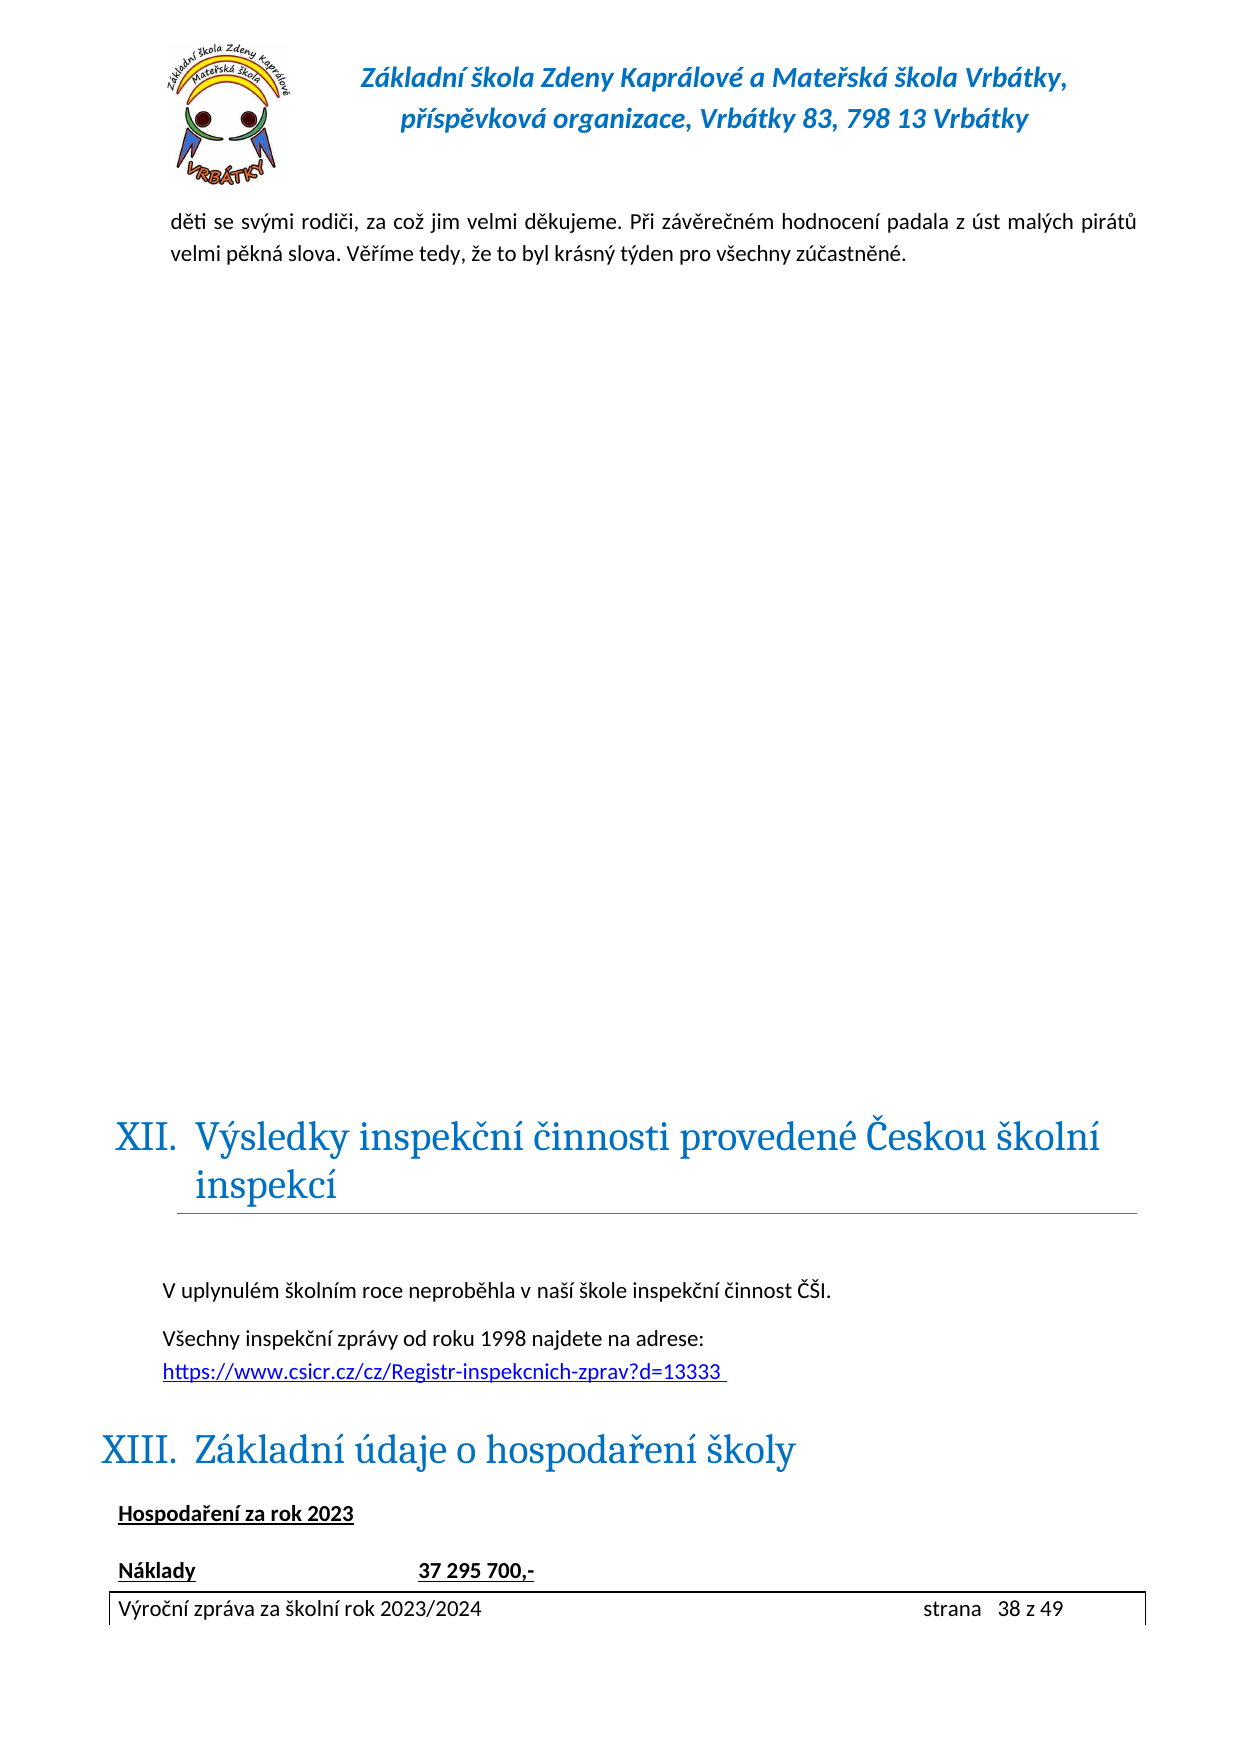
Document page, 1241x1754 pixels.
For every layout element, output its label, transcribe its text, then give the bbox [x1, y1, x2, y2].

text Všechny inspekční zprávy od roku 1998 najdete na adrese: [118, 1324, 1137, 1353]
text Hospodaření za rok 2023 [118, 1499, 1137, 1527]
text https://www.csicr.cz/cz/Registr-inspekcnich-zprav?d=13333 [118, 1357, 1137, 1385]
subtitle Základní údaje o hospodaření školy [177, 1426, 1137, 1474]
subtitle Výsledky inspekční činnosti provedené Českou školní inspekcí [177, 1113, 1137, 1213]
picture [167, 44, 291, 185]
text Náklady 37 295 700,- [118, 1557, 1137, 1584]
text V uplynulém školním roce neproběhla v naší škole inspekční činnost ČŠI. [118, 1276, 1137, 1304]
